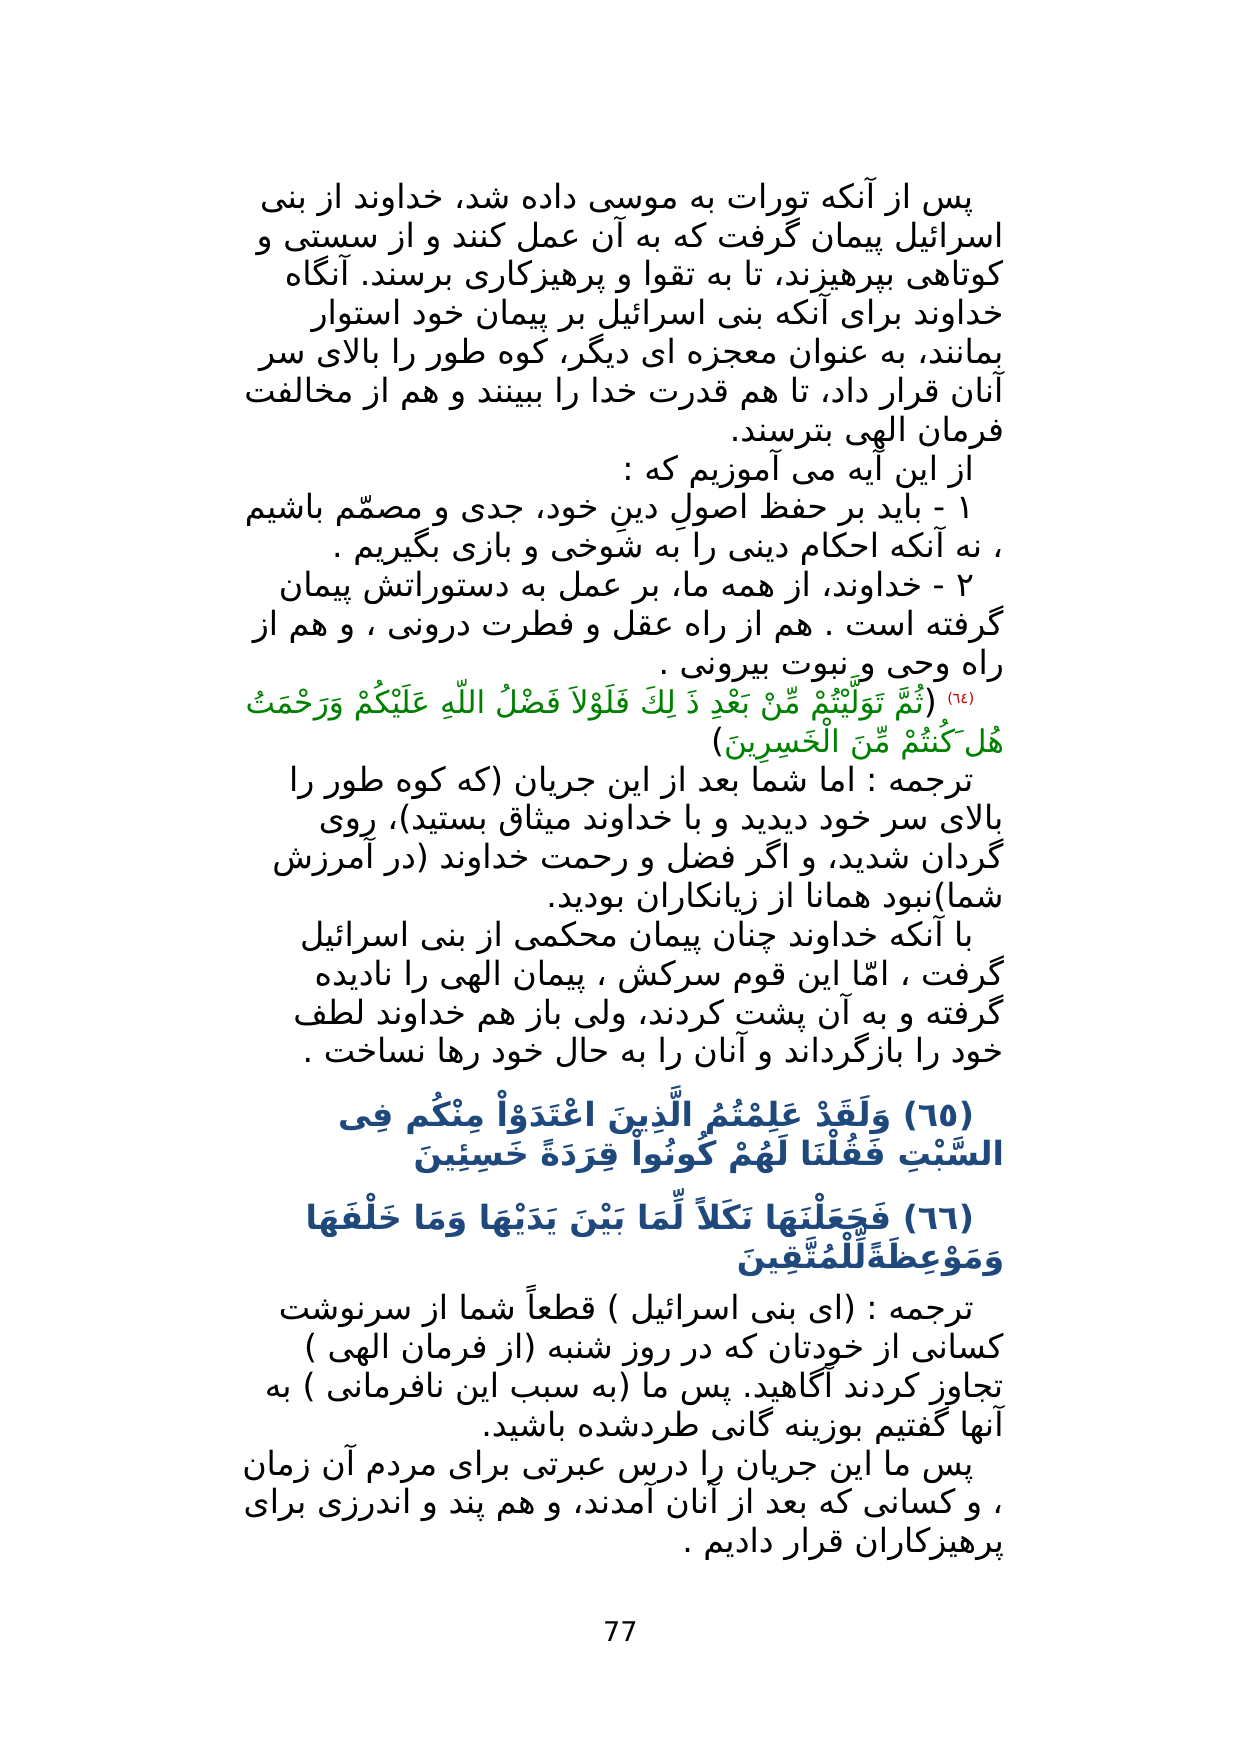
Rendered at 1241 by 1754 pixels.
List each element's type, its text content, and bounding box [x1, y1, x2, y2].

text ٢ - خداوند، از همه ما، بر عمل به دستوراتش پيمان گرفته است . هم از راه عقل و فطرت درونى ، و هم از راه وحى و نبوت بيرونى . [236, 566, 1004, 682]
text با آنكه خداوند چنان پيمان محكمى از بنى اسرائيل گرفت ، امّا اين قوم سركش ، پيمان الهى را ناديده گرفته و به آن پشت كردند، ولى باز هم خداوند لطف خود را بازگرداند و آنان را به حال خود رها نساخت . [236, 915, 1004, 1071]
text ترجمه : اما شما بعد از اين جريان (كه كوه طور را بالاى سر خود ديديد و با خداوند ميثاق بستيد)، روى گردان شديد، و اگر فضل و رحمت خداوند (در آمرزش ‍ شما)نبود همانا از زيانكاران بوديد. [236, 760, 1004, 915]
text پس ما اين جريان را درس عبرتى براى مردم آن زمان ، و كسانى كه بعد از آنان آمدند، و هم پند و اندرزى براى پرهيزكاران قرار داديم . [236, 1444, 1004, 1561]
subtitle (٦٥) وَلَقَدْ عَلِمْتُمُ الَّذِينَ اعْتَدَوْاْ مِنْكُم فِى السَّبْتِ فَقُلْنَا لَهُمْ كُونُواْ قِرَدَةً خَسِئِينَ [236, 1096, 1004, 1173]
text پس از آنكه تورات به موسى داده شد، خداوند از بنى اسرائيل پيمان گرفت كه به آن عمل كنند و از سستى و كوتاهى بپرهيزند، تا به تقوا و پرهيزكارى برسند. آنگاه خداوند براى آنكه بنى اسرائيل بر پيمان خود استوار بمانند، به عنوان معجزه اى ديگر، كوه طور را بالاى سر آنان قرار داد، تا هم قدرت خدا را ببينند و هم از مخالفت فرمان الهى بترسند. [236, 177, 1004, 449]
text ترجمه : (اى بنى اسرائيل ) قطعاً شما از سرنوشت كسانى از خودتان كه در روز شنبه (از فرمان الهى ) تجاوز كردند آگاهيد. پس ما (به سبب اين نافرمانى ) به آنها گفتيم بوزينه گانى طردشده باشيد. [236, 1289, 1004, 1444]
text ١ - بايد بر حفظ اصولِ دينِ خود، جدى و مصمّم باشيم ، نه آنكه احكام دينى را به شوخى و بازى بگيريم . [236, 488, 1004, 566]
text (٦٤) (ثُمَّ تَوَلَّيْتُمْ مِّنْ بَعْدِ ذَ لِكَ فَلَوْلاَ فَضْلُ اللّهِ عَلَيْكُمْ وَرَحْمَتُ هُل َكُنتُمْ مِّنَ الْخَسِرِينَ) [236, 682, 1004, 760]
text از اين آيه مى آموزيم كه : [236, 449, 1004, 488]
subtitle (٦٦) فَجَعَلْنَهَا نَكَلاً لِّمَا بَيْنَ يَدَيْهَا وَمَا خَلْفَهَا وَمَوْعِظَةًلِّلْمُتَّقِينَ [236, 1198, 1004, 1276]
